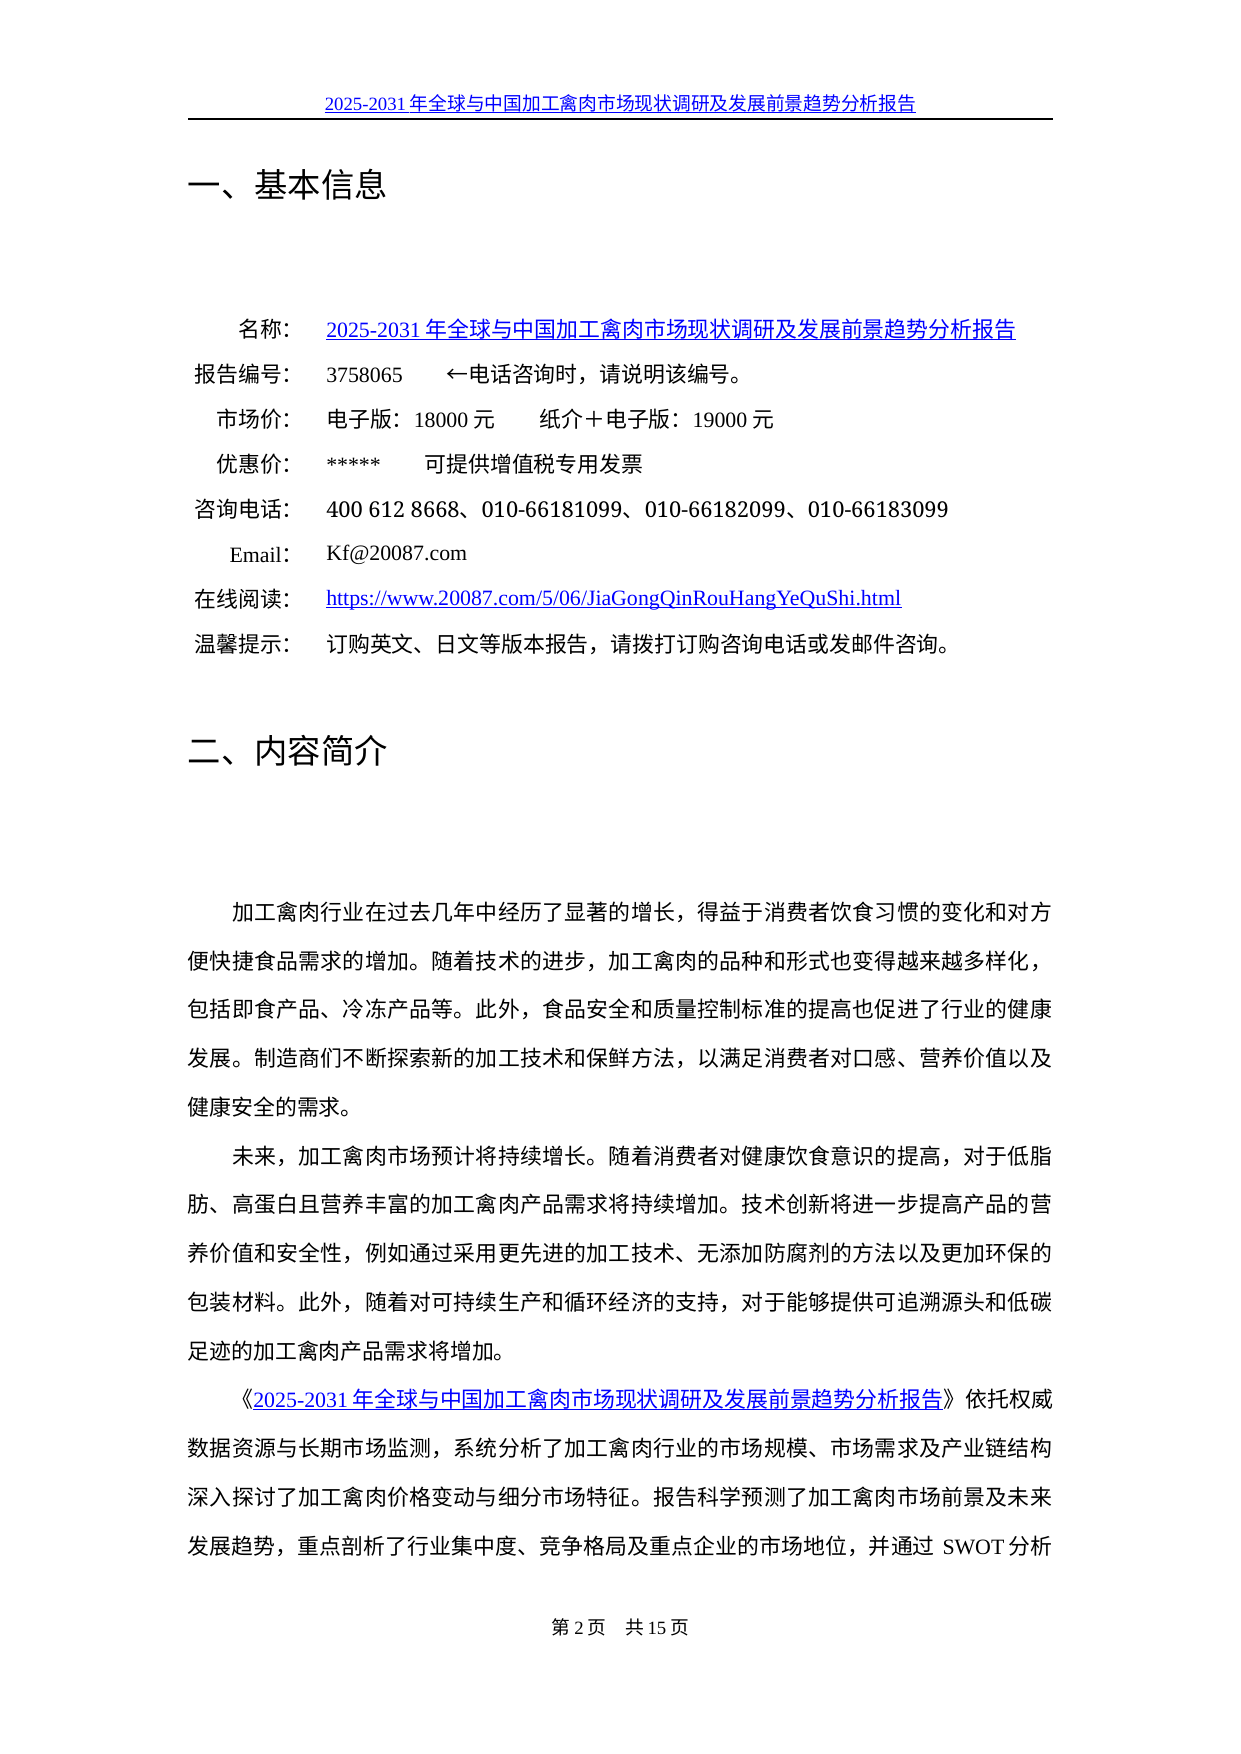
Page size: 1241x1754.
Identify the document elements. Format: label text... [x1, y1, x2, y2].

table_cell 优惠价： [167, 447, 315, 492]
table_cell 咨询电话： [167, 492, 315, 537]
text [187, 894, 1053, 1561]
table_cell ***** 可提供增值税专用发票 [315, 447, 1073, 492]
table_cell 400 612 8668、010-66181099、010-66182099、010-66183099 [315, 492, 1073, 537]
table_cell 温馨提示： [167, 627, 315, 672]
table_cell 订购英文、日文等版本报告，请拨打订购咨询电话或发邮件咨询。 [315, 627, 1073, 672]
table_cell 市场价： [167, 402, 315, 447]
table_cell 电子版：18000 元 纸介＋电子版：19000 元 [315, 402, 1073, 447]
table_cell 3758065 ←电话咨询时，请说明该编号。 [315, 357, 1073, 402]
table_header 名称： [167, 312, 315, 357]
title 一、基本信息 [187, 150, 1053, 215]
title 二、内容简介 [187, 717, 1053, 782]
table_cell 报告编号： [167, 357, 315, 402]
table_cell Kf@20087.com [315, 537, 1073, 582]
table_header 2025-2031年全球与中国加工禽肉市场现状调研及发展前景趋势分析报告 [315, 312, 1073, 357]
table_cell 在线阅读： [167, 582, 315, 627]
table_cell [315, 582, 1073, 627]
table_cell Email： [167, 537, 315, 582]
